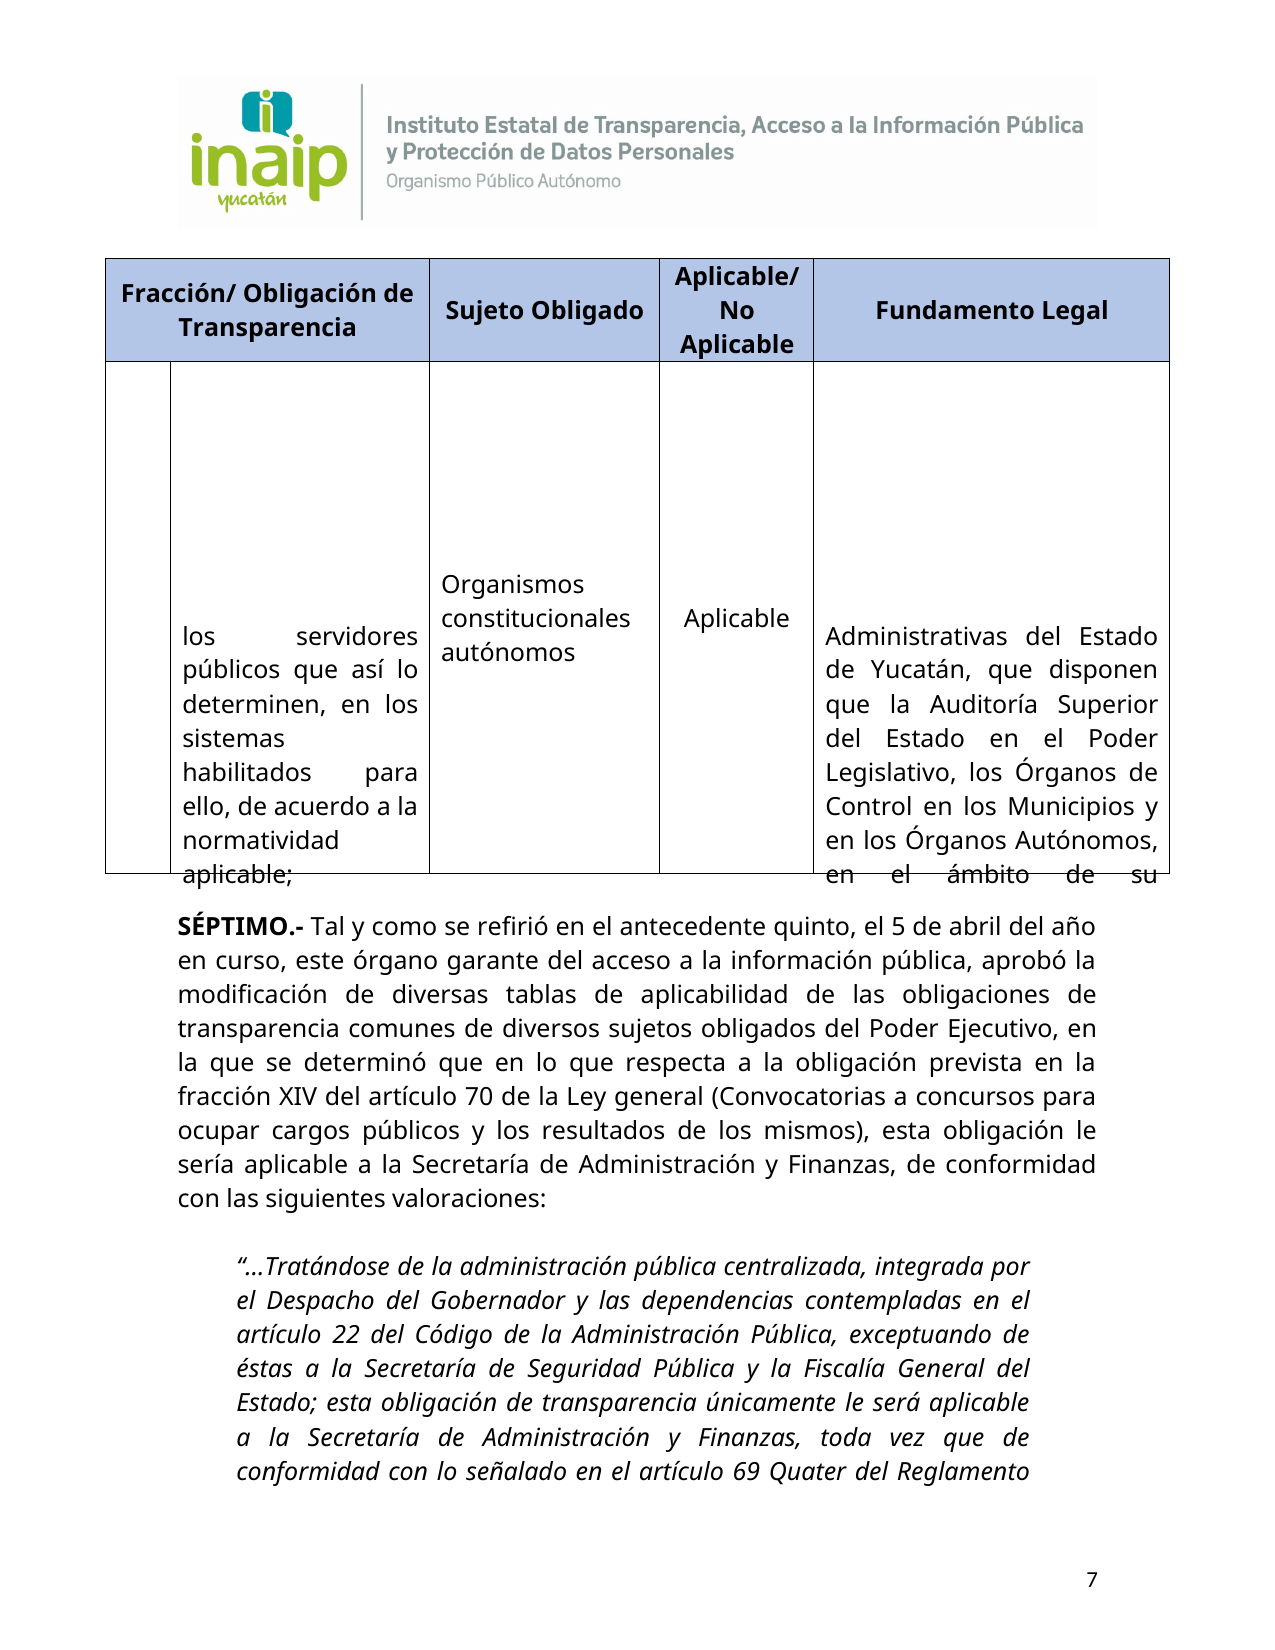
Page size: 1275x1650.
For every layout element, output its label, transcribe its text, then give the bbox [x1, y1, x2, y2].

table_header Fracción/ Obligación de Transparencia [106, 259, 429, 361]
table_header Sujeto Obligado [430, 259, 659, 361]
table_header Fundamento Legal [814, 259, 1169, 361]
table_header Aplicable/ No Aplicable [660, 259, 813, 361]
text SÉPTIMO.- Tal y como se refirió en el antecedente quinto, el 5 de abril del año en curso, este órgano garante del acceso a la información pública, aprobó la modificación de diversas tablas de aplicabilidad de las obligaciones de transparencia comunes de diversos sujetos obligados del Poder Ejecutivo, en la que se determinó que en lo que respecta a la obligación prevista en la fracción XIV del artículo 70 de la Ley general (Convocatorias a concursos para ocupar cargos públicos y los resultados de los mismos), esta obligación le sería aplicable a la Secretaría de Administración y Finanzas, de conformidad con las siguientes valoraciones: [177, 908, 1098, 1215]
table_cell Organismos constitucionales autónomos [430, 362, 659, 873]
picture [177, 75, 1098, 230]
table_cell Aplicable [660, 362, 813, 873]
